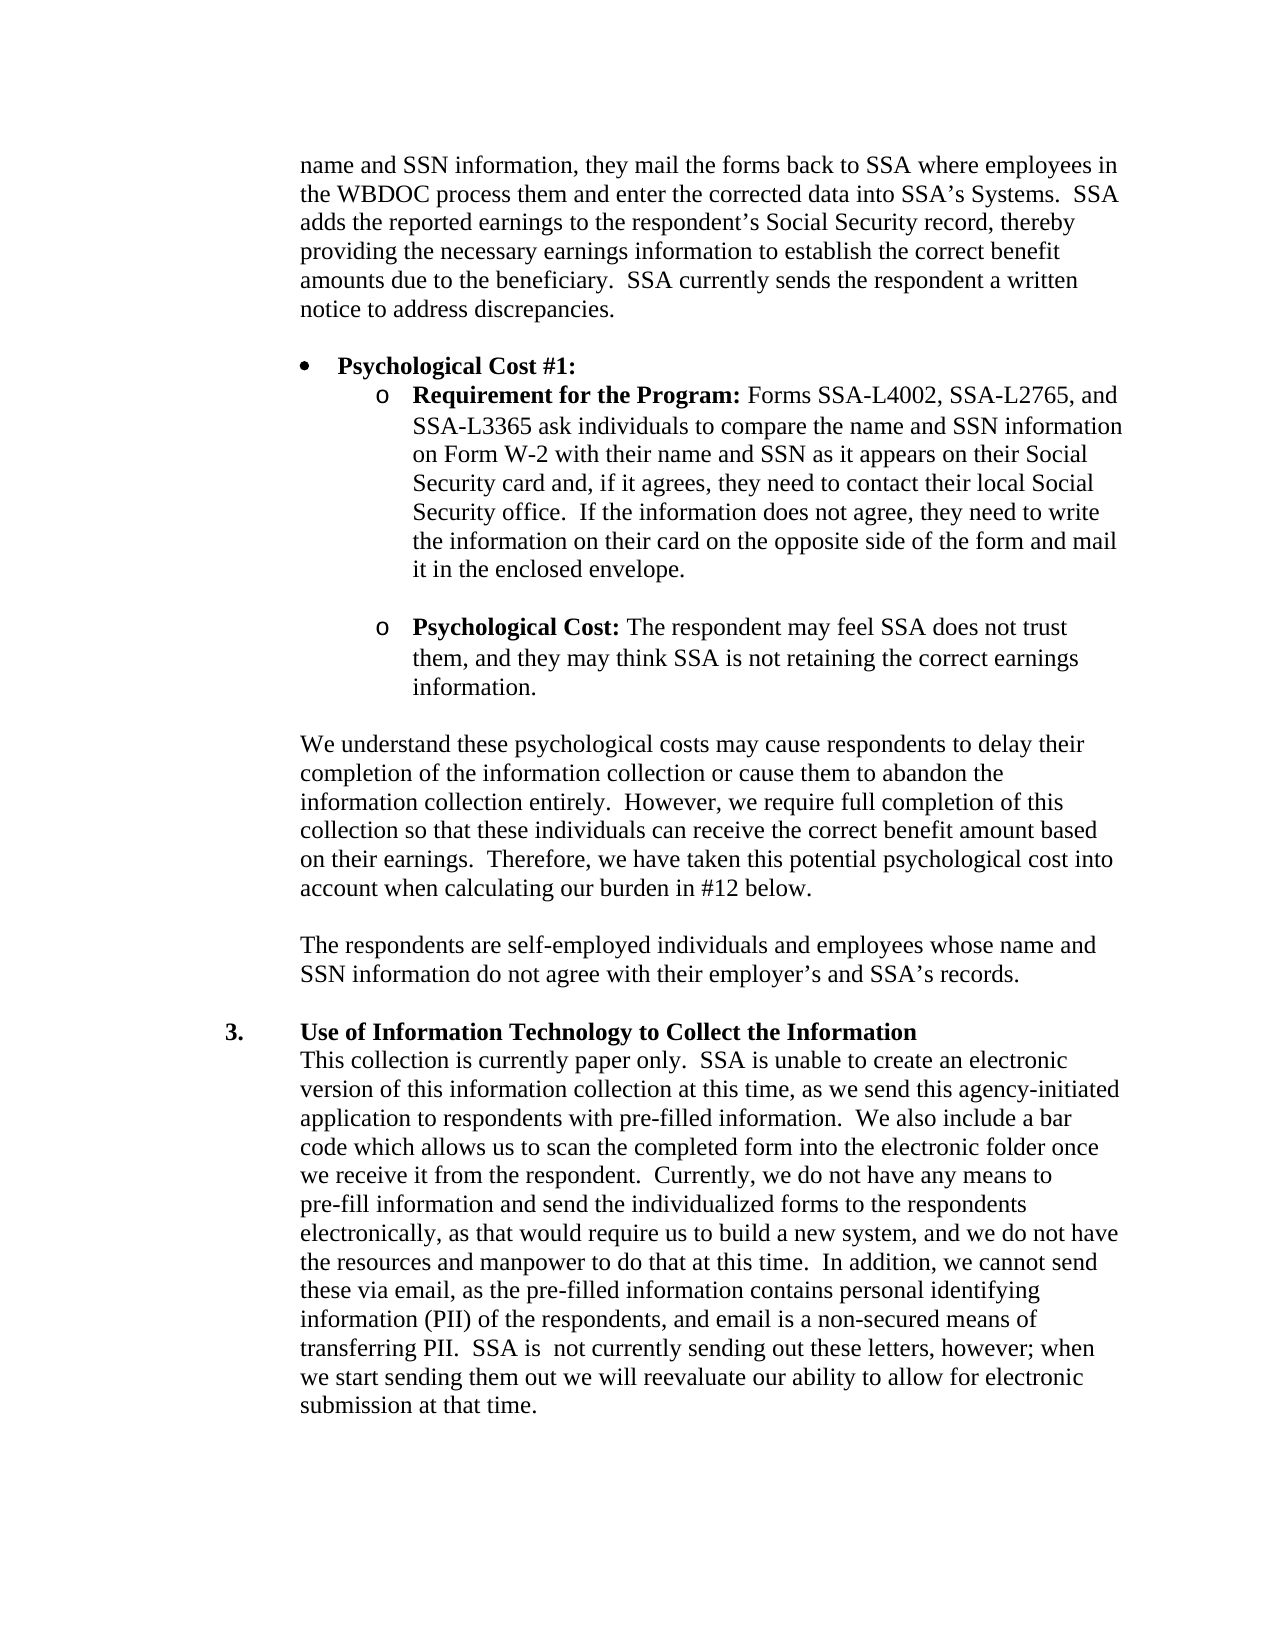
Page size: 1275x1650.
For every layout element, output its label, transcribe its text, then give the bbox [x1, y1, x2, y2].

list Psychological Cost: The respondent may feel SSA does not trust them, and they may think SSA is not retaining the correct earnings information. [375, 612, 1125, 700]
text The respondents are self-employed individuals and employees whose name and SSN information do not agree with their employer’s and SSA’s records. [300, 930, 1125, 988]
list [300, 150, 1125, 322]
text We understand these psychological costs may cause respondents to delay their completion of the information collection or cause them to abandon the information collection entirely. However, we require full completion of this collection so that these individuals can receive the correct benefit amount based on their earnings. Therefore, we have taken this potential psychological cost into account when calculating our burden in #12 below. [300, 729, 1125, 902]
list Requirement for the Program: Forms SSA-L4002, SSA-L2765, and SSA-L3365 ask individuals to compare the name and SSN information on Form W-2 with their name and SSN as it appears on their Social Security card and, if it agrees, they need to contact their local Social Security office. If the information does not agree, they need to write the information on their card on the opposite side of the form and mail it in the enclosed envelope. [375, 380, 1125, 583]
text This collection is currently paper only. SSA is unable to create an electronic version of this information collection at this time, as we send this agency-initiated application to respondents with pre-filled information. We also include a bar code which allows us to scan the completed form into the electronic folder once we receive it from the respondent. Currently, we do not have any means to pre-fill information and send the individualized forms to the respondents electronically, as that would require us to build a new system, and we do not have the resources and manpower to do that at this time. In addition, we cannot send these via email, as the pre-filled information contains personal identifying information (PII) of the respondents, and email is a non-secured means of transferring PII. SSA is not currently sending out these letters, however; when we start sending them out we will reevaluate our ability to allow for electronic submission at that time. [300, 1045, 1125, 1419]
list Use of Information Technology to Collect the Information [225, 1017, 1125, 1045]
list Psychological Cost #1: [300, 351, 1125, 380]
